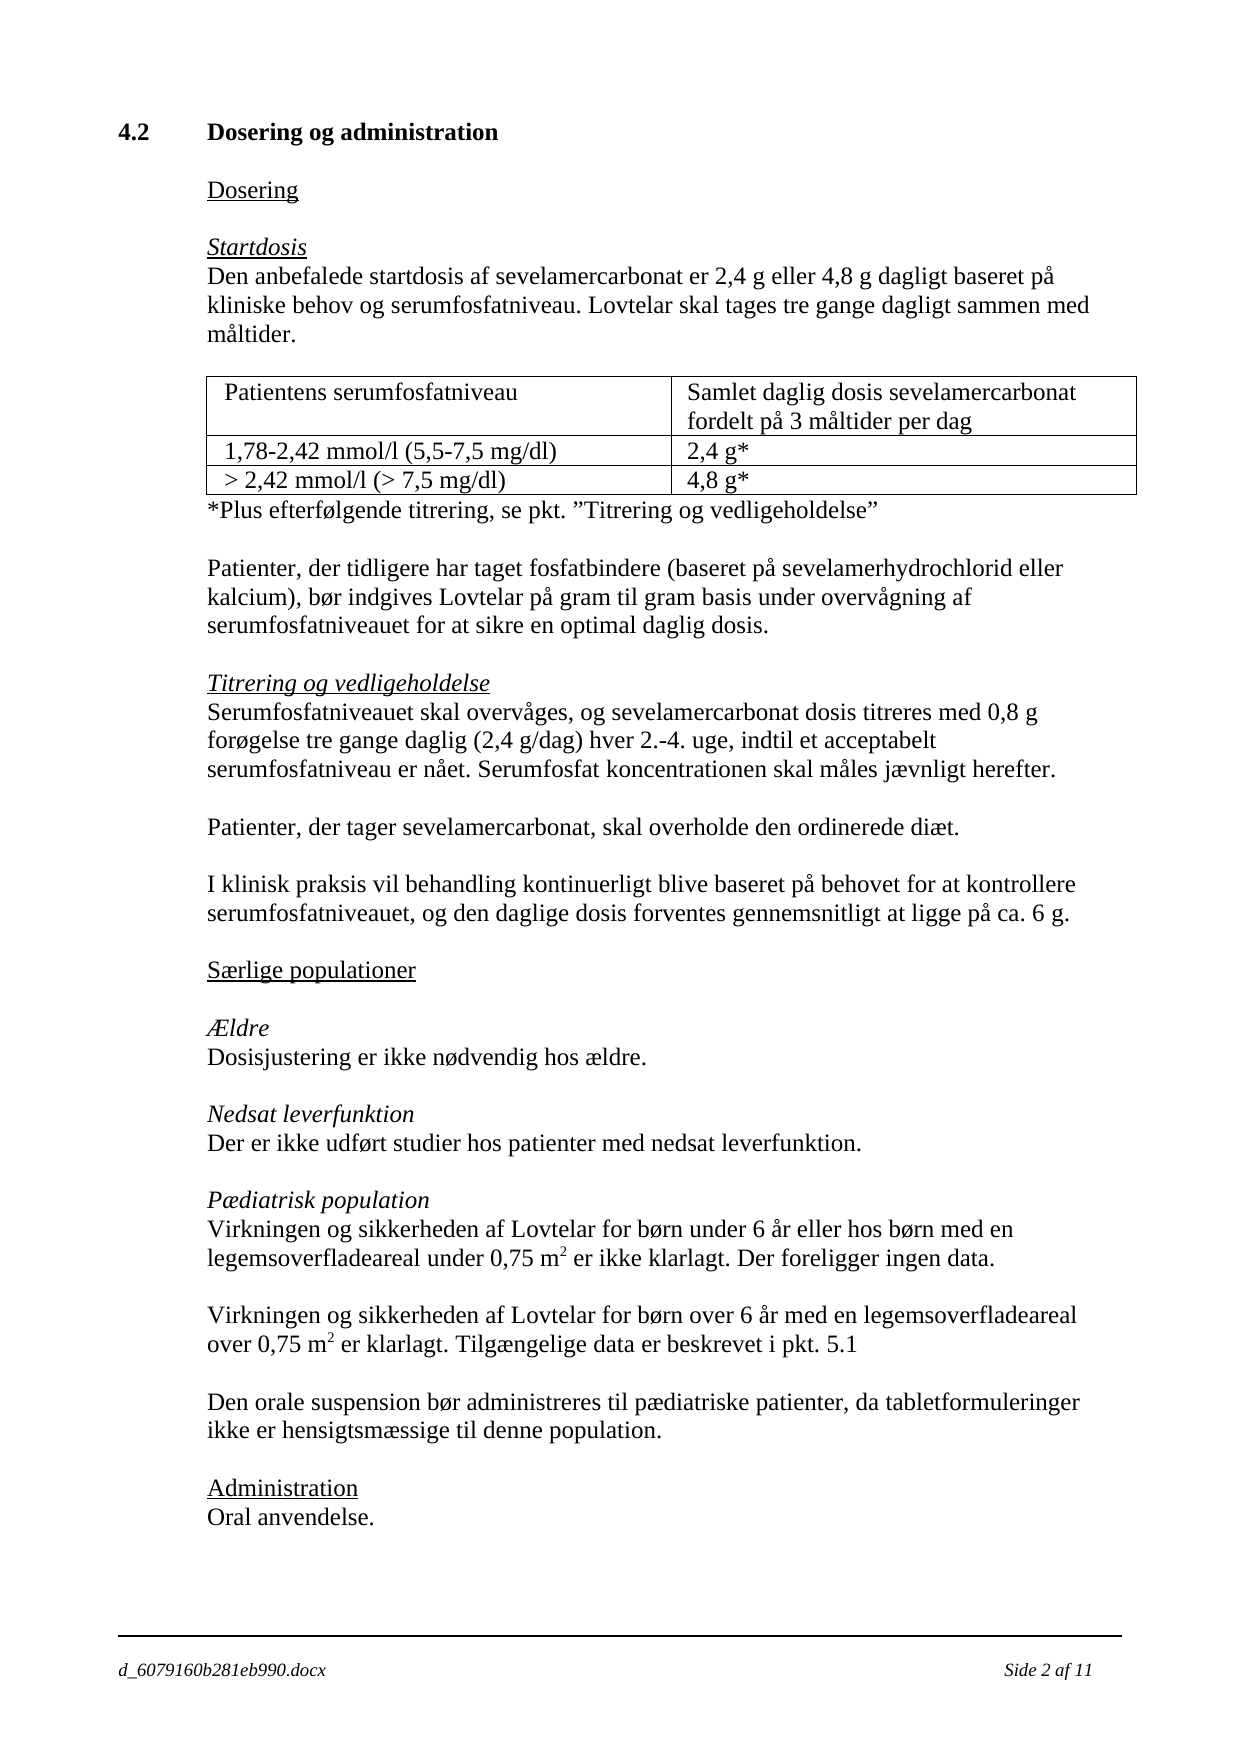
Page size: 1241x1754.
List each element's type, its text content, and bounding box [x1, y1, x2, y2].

text I klinisk praksis vil behandling kontinuerligt blive baseret på behovet for at kontrollere serumfosfatniveauet, og den daglige dosis forventes gennemsnitligt at ligge på ca. 6 g. [207, 869, 1122, 927]
text Titrering og vedligeholdelse [207, 668, 1122, 697]
text Oral anvendelse. [207, 1502, 1122, 1530]
text Virkningen og sikkerheden af Lovtelar for børn over 6 år med en legemsoverfladeareal over 0,75 m2 er klarlagt. Tilgængelige data er beskrevet i pkt. 5.1 [207, 1300, 1122, 1358]
table_cell 1,78-2,42 mmol/l (5,5-7,5 mg/dl) [207, 436, 671, 464]
text Virkningen og sikkerheden af Lovtelar for børn under 6 år eller hos børn med en legemsoverfladeareal under 0,75 m2 er ikke klarlagt. Der foreligger ingen data. [207, 1214, 1122, 1272]
text Dosering [207, 175, 1122, 204]
text Der er ikke udført studier hos patienter med nedsat leverfunktion. [207, 1128, 1122, 1157]
text Den anbefalede startdosis af sevelamercarbonat er 2,4 g eller 4,8 g dagligt baseret på kliniske behov og serumfosfatniveau. Lovtelar skal tages tre gange dagligt sammen med måltider. [207, 261, 1122, 347]
text Pædiatrisk population [207, 1185, 1122, 1214]
table_cell 2,4 g* [672, 436, 1136, 464]
text Patienter, der tidligere har taget fosfatbindere (baseret på sevelamerhydrochlorid eller kalcium), bør indgives Lovtelar på gram til gram basis under overvågning af serumfosfatniveauet for at sikre en optimal daglig dosis. [207, 553, 1122, 639]
table_cell 4,8 g* [672, 466, 1136, 494]
text Administration [207, 1473, 1122, 1502]
text Ældre [207, 1013, 1122, 1042]
text Særlige populationer [207, 955, 1122, 984]
text *Plus efterfølgende titrering, se pkt. ”Titrering og vedligeholdelse” [207, 495, 1122, 524]
table_header Patientens serumfosfatniveau [207, 377, 671, 435]
text Startdosis [207, 232, 1122, 261]
text Dosisjustering er ikke nødvendig hos ældre. [207, 1042, 1122, 1070]
text Den orale suspension bør administreres til pædiatriske patienter, da tabletformuleringer ikke er hensigtsmæssige til denne population. [207, 1387, 1122, 1444]
text Serumfosfatniveauet skal overvåges, og sevelamercarbonat dosis titreres med 0,8 g forøgelse tre gange daglig (2,4 g/dag) hver 2.-4. uge, indtil et acceptabelt serumfosfatniveau er nået. Serumfosfat koncentrationen skal måles jævnligt herefter. [207, 697, 1122, 783]
table_cell > 2,42 mmol/l (> 7,5 mg/dl) [207, 466, 671, 494]
text Nedsat leverfunktion [207, 1099, 1122, 1128]
text 4.2 Dosering og administration [118, 117, 1122, 146]
table_header Samlet daglig dosis sevelamercarbonat fordelt på 3 måltider per dag [672, 377, 1136, 435]
text Patienter, der tager sevelamercarbonat, skal overholde den ordinerede diæt. [207, 812, 1122, 840]
